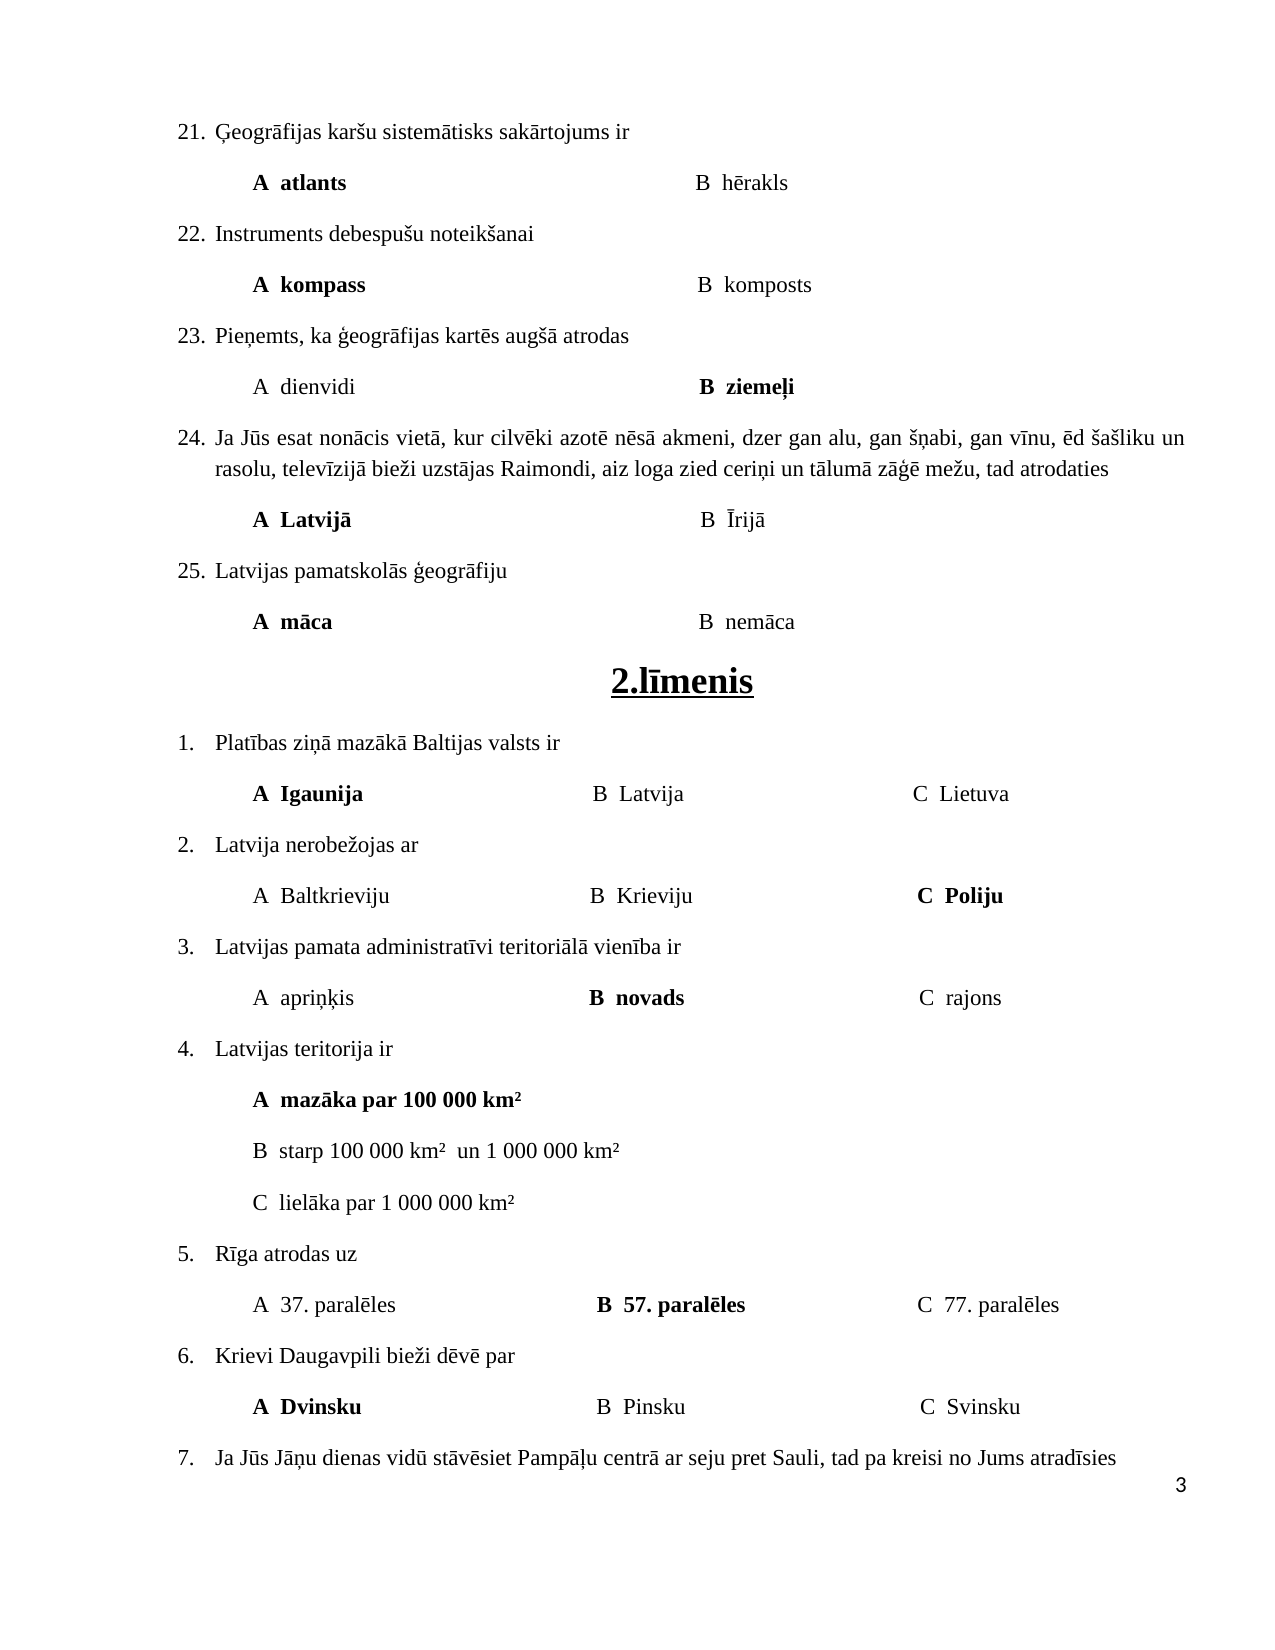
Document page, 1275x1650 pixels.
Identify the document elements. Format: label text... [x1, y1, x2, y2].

text A mazāka par 100 000 km² [252, 1086, 1186, 1113]
text B starp 100 000 km² un 1 000 000 km² [252, 1137, 1186, 1164]
list Latvijas pamata administratīvi teritoriālā vienība ir [177, 933, 1186, 960]
list Latvijas pamatskolās ģeogrāfiju [177, 557, 1186, 583]
text 2.līmenis [177, 659, 1186, 702]
text A kompass B komposts [252, 271, 1186, 298]
list Ģeogrāfijas karšu sistemātisks sakārtojums ir [177, 118, 1186, 144]
list Pieņemts, ka ģeogrāfijas kartēs augšā atrodas [177, 322, 1186, 349]
list Instruments debespušu noteikšanai [177, 220, 1186, 247]
text A atlants B hērakls [252, 169, 1186, 196]
list Ja Jūs Jāņu dienas vidū stāvēsiet Pampāļu centrā ar seju pret Sauli, tad pa kreisi no Jums atradīsies [177, 1444, 1186, 1470]
list Latvijas teritorija ir [177, 1035, 1186, 1062]
list Platības ziņā mazākā Baltijas valsts ir [177, 729, 1186, 756]
text A 37. paralēles B 57. paralēles C 77. paralēles [252, 1291, 1186, 1317]
list Krievi Daugavpili bieži dēvē par [177, 1342, 1186, 1368]
list Rīga atrodas uz [177, 1239, 1186, 1266]
text A māca B nemāca [252, 608, 1186, 634]
text A Latvijā B Īrijā [252, 506, 1186, 532]
text A Dvinsku B Pinsku C Svinsku [252, 1393, 1186, 1419]
text A dienvidi B ziemeļi [252, 373, 1186, 400]
list Ja Jūs esat nonācis vietā, kur cilvēki azotē nēsā akmeni, dzer gan alu, gan šņabi, gan vīnu, ēd šašliku un rasolu, televīzijā bieži uzstājas Raimondi, aiz loga zied ceriņi un tālumā zāģē mežu, tad atrodaties [177, 424, 1186, 481]
text A Igaunija B Latvija C Lietuva [252, 780, 1186, 807]
text A Baltkrieviju B Krieviju C Poliju [252, 882, 1186, 909]
list Latvija nerobežojas ar [177, 831, 1186, 858]
text A apriņķis B novads C rajons [252, 984, 1186, 1011]
text C lielāka par 1 000 000 km² [252, 1188, 1186, 1215]
